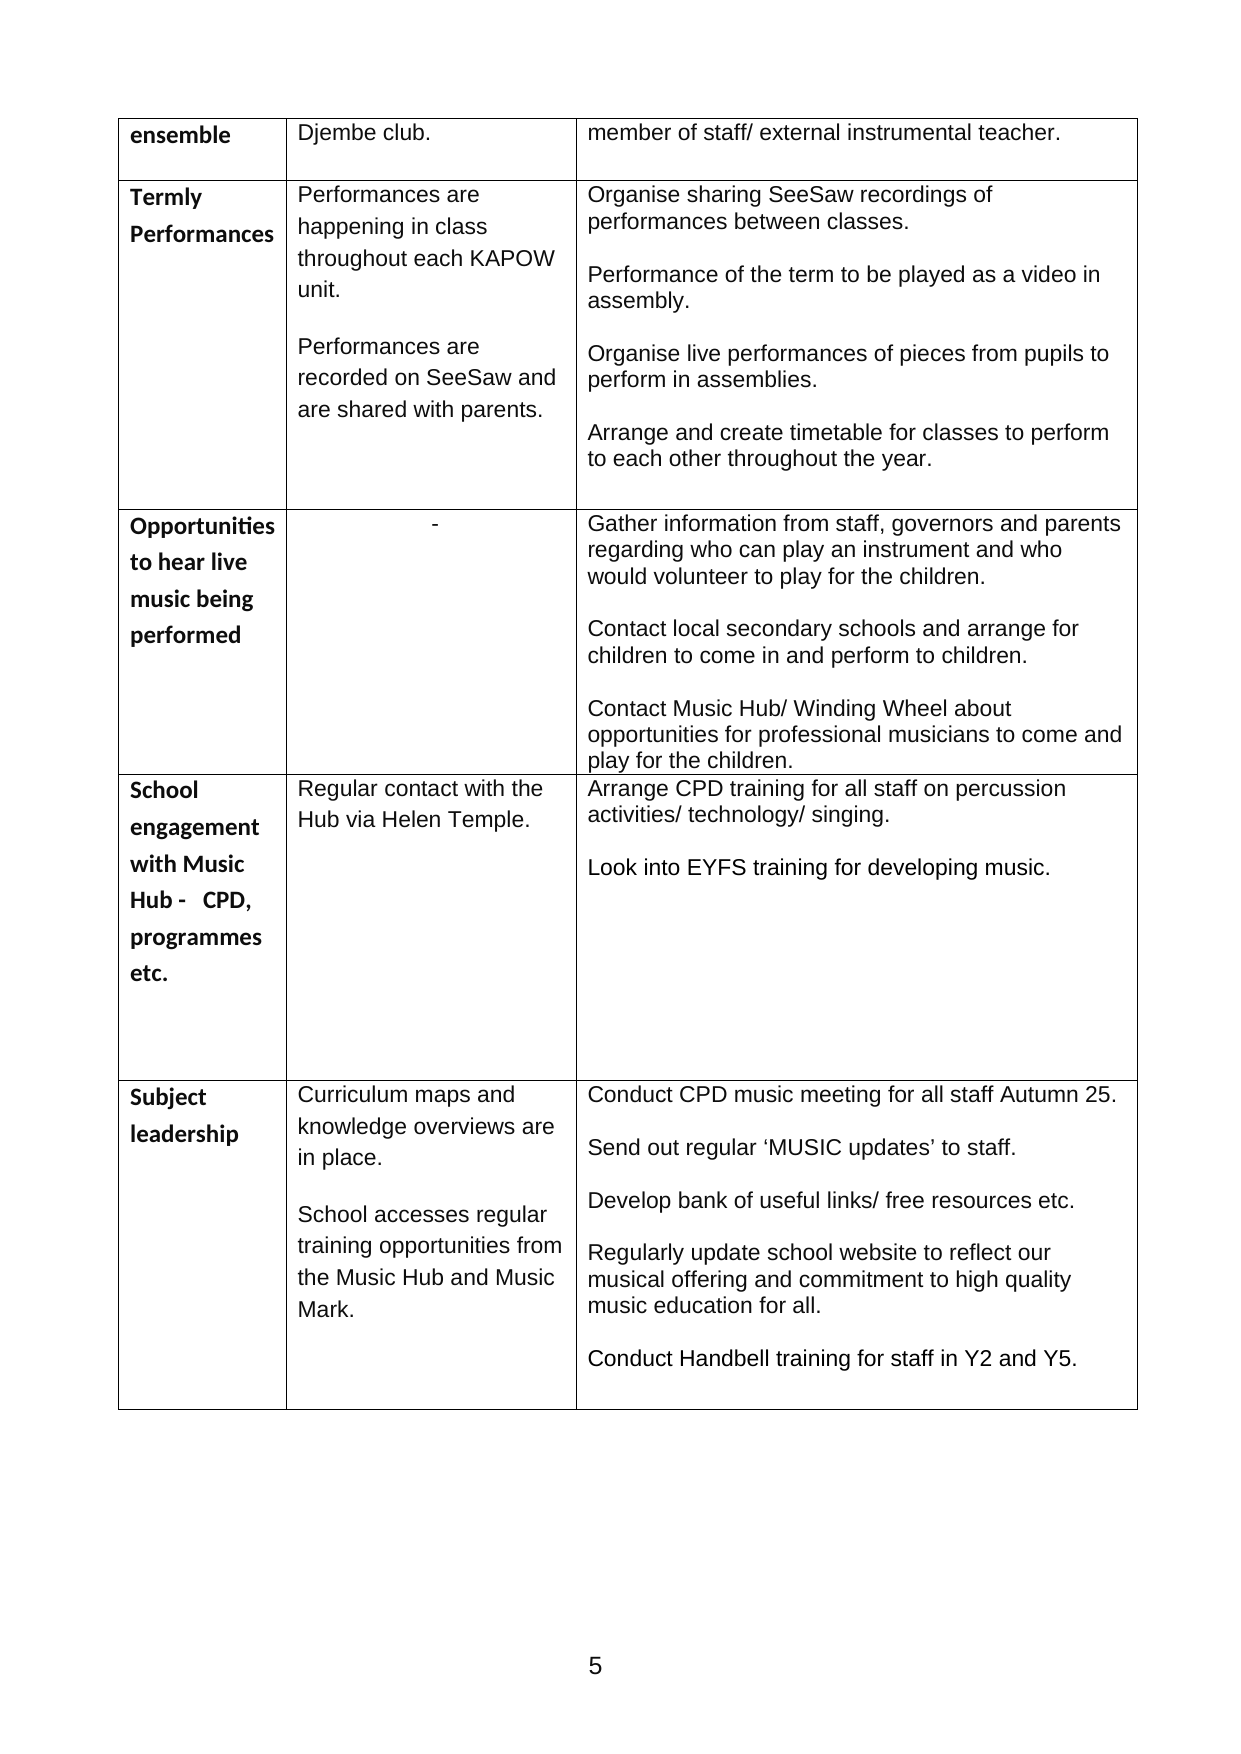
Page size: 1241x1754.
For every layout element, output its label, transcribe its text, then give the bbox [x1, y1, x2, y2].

table_cell Gather information from staff, governors and parents regarding who can play an instrument and who would volunteer to play for the children. Contact local secondary schools and arrange for children to come in and perform to children. Contact Music Hub/ Winding Wheel about opportunities for professional musicians to come and play for the children. [577, 510, 1137, 773]
table_cell Curriculum maps and knowledge overviews are in place. School accesses regular training opportunities from the Music Hub and Music Mark. [287, 1081, 576, 1409]
table_cell School engagement with Music Hub - CPD, programmes etc. [119, 775, 286, 1080]
table_cell Regular contact with the Hub via Helen Temple. [287, 775, 576, 1080]
table_cell Subject leadership [119, 1081, 286, 1409]
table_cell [287, 119, 576, 180]
table_cell Conduct CPD music meeting for all staff Autumn 25. Send out regular ‘MUSIC updates’ to staff. Develop bank of useful links/ free resources etc. Regularly update school website to reflect our musical offering and commitment to high quality music education for all. Conduct Handbell training for staff in Y2 and Y5. [577, 1081, 1137, 1409]
table_cell Performances are happening in class throughout each KAPOW unit. Performances are recorded on SeeSaw and are shared with parents. [287, 181, 576, 509]
table_cell Termly Performances [119, 181, 286, 509]
table_cell Arrange CPD training for all staff on percussion activities/ technology/ singing. Look into EYFS training for developing music. [577, 775, 1137, 1080]
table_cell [119, 119, 286, 180]
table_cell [577, 119, 1137, 180]
table_cell Opportunities to hear live music being performed [119, 510, 286, 773]
table_cell [287, 510, 576, 773]
table_cell Organise sharing SeeSaw recordings of performances between classes. Performance of the term to be played as a video in assembly. Organise live performances of pieces from pupils to perform in assemblies. Arrange and create timetable for classes to perform to each other throughout the year. [577, 181, 1137, 509]
